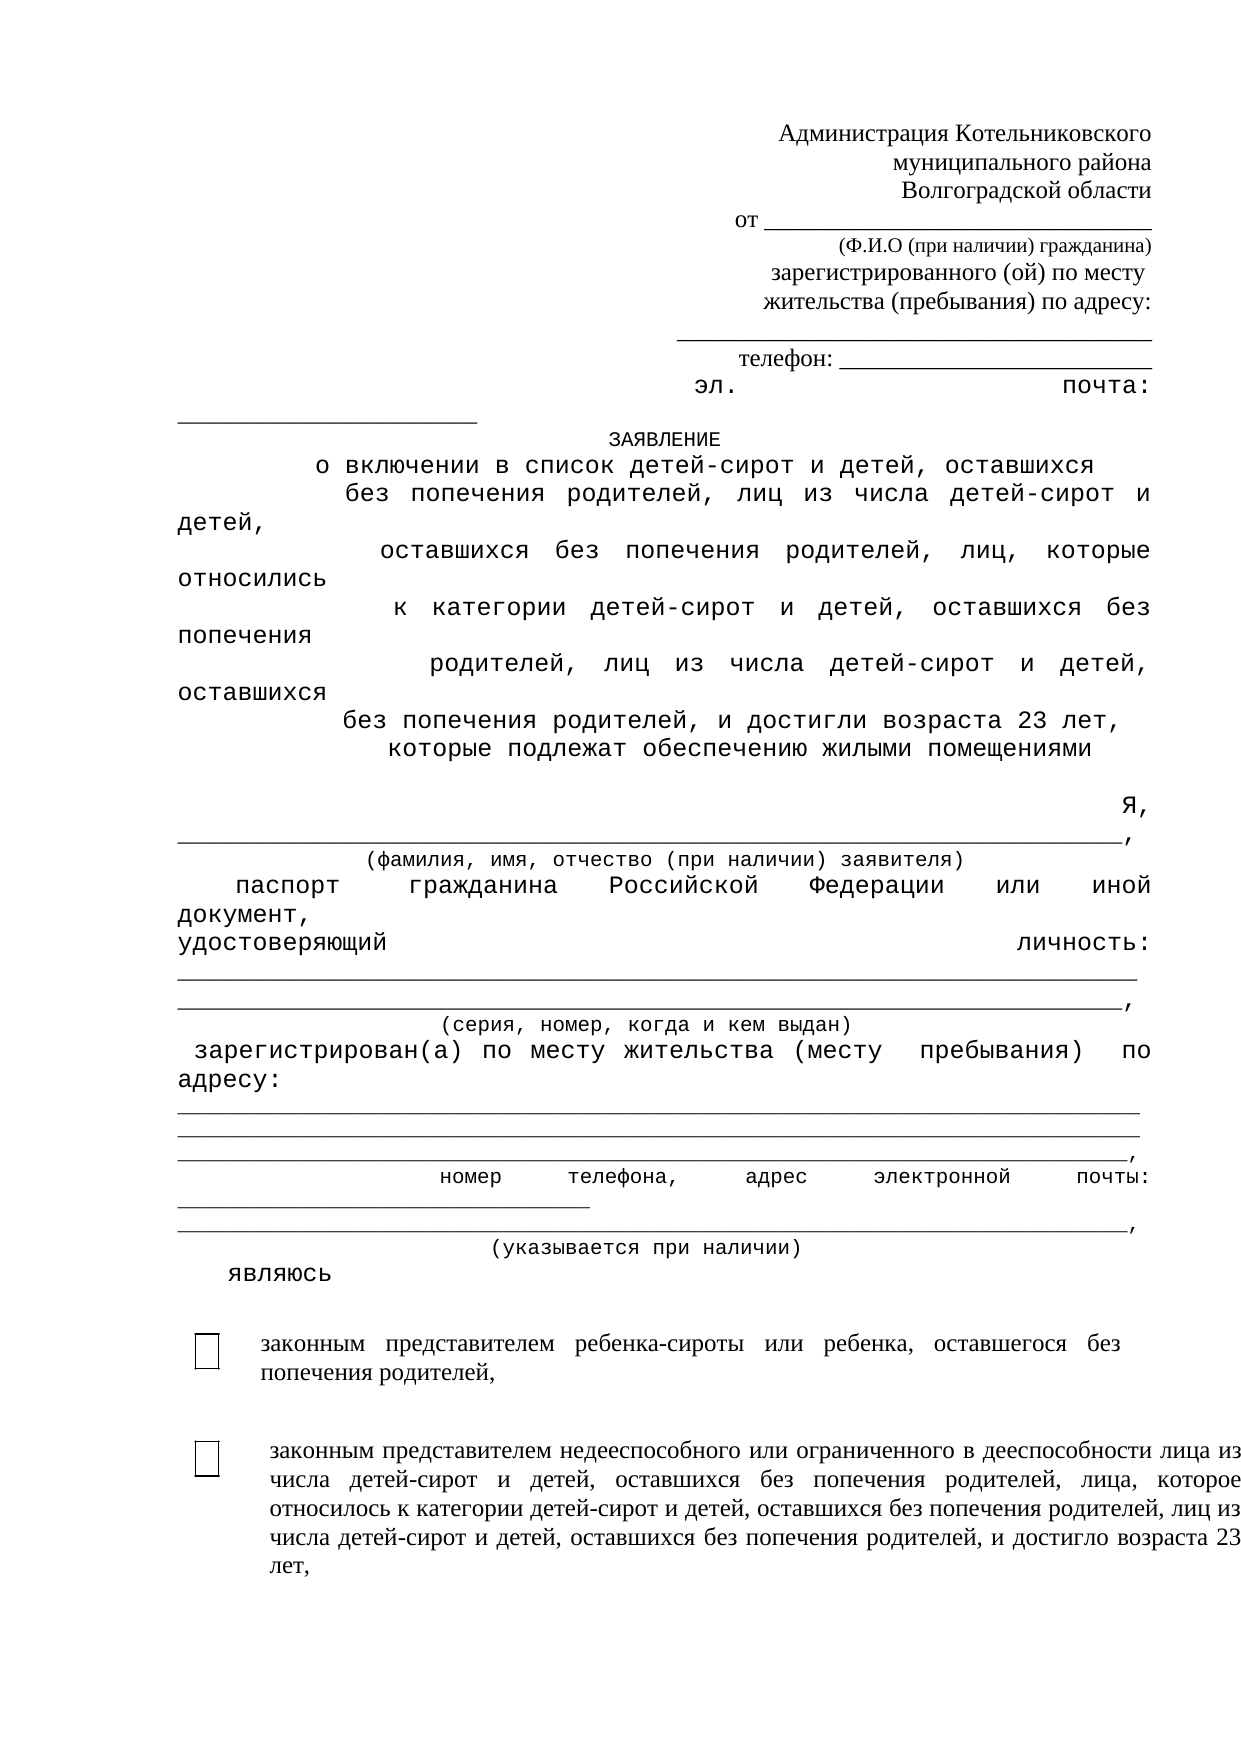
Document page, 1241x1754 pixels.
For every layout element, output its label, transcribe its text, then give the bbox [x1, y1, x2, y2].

text ____________________________________________________________________________, [177, 1142, 1152, 1166]
text _____________________________________________________________________________ [177, 1095, 1152, 1118]
text о включении в список детей-сирот и детей, оставшихся [177, 452, 1152, 481]
text от _______________________________ [177, 204, 1152, 233]
text Волгоградской области [177, 176, 1152, 204]
text удостоверяющий личность: ________________________________________________________________ [177, 929, 1152, 986]
text ____________________________________________________________________________, [177, 1213, 1152, 1237]
text (указывается при наличии) [177, 1237, 1152, 1260]
text (серия, номер, когда и кем выдан) [177, 1014, 1152, 1038]
text без попечения родителей, лиц из числа детей-сирот и детей, [177, 481, 1152, 537]
text оставшихся без попечения родителей, лиц, которые относились [177, 537, 1152, 594]
text номер телефона, адрес электронной почты: _________________________________ [177, 1166, 1152, 1213]
table_header [184, 1425, 263, 1590]
text являюсь [177, 1260, 1152, 1289]
table_header законным представителем недееспособного или ограниченного в дееспособности лица из числа детей-сирот и детей, оставшихся без попечения родителей, лица, которое относилось к категории детей-сирот и детей, оставшихся без попечения родителей, лиц из числа детей-сирот и детей, оставшихся без попечения родителей, и достигло возраста 23 лет, [263, 1425, 1240, 1590]
text муниципального района [177, 147, 1152, 176]
table_header [184, 1318, 254, 1396]
text (Ф.И.О (при наличии) гражданина) [177, 233, 1152, 257]
table_header законным представителем ребенка-сироты или ребенка, оставшегося без попечения родителей, [254, 1318, 1128, 1396]
text которые подлежат обеспечению жилыми помещениями [177, 736, 1152, 764]
text Я, _______________________________________________________________, [177, 792, 1152, 849]
text зарегистрированного (ой) по месту жительства (пребывания) по адресу: [177, 257, 1152, 315]
text _____________________________________________________________________________ [177, 1118, 1152, 1142]
text зарегистрирован(а) по месту жительства (месту пребывания) по адресу: [177, 1038, 1152, 1095]
text ______________________________________ [177, 315, 1152, 343]
text _______________________________________________________________, [177, 986, 1152, 1014]
text эл. почта: ____________________ [177, 372, 1152, 429]
text паспорт гражданина Российской Федерации или иной документ, [177, 873, 1152, 929]
text без попечения родителей, и достигли возраста 23 лет, [177, 707, 1152, 736]
text (фамилия, имя, отчество (при наличии) заявителя) [177, 849, 1152, 873]
text родителей, лиц из числа детей-сирот и детей, оставшихся [177, 651, 1152, 707]
text Администрация Котельниковского [177, 118, 1152, 147]
text ЗАЯВЛЕНИЕ [177, 429, 1152, 452]
text к категории детей-сирот и детей, оставшихся без попечения [177, 594, 1152, 651]
text телефон: _________________________ [177, 343, 1152, 372]
